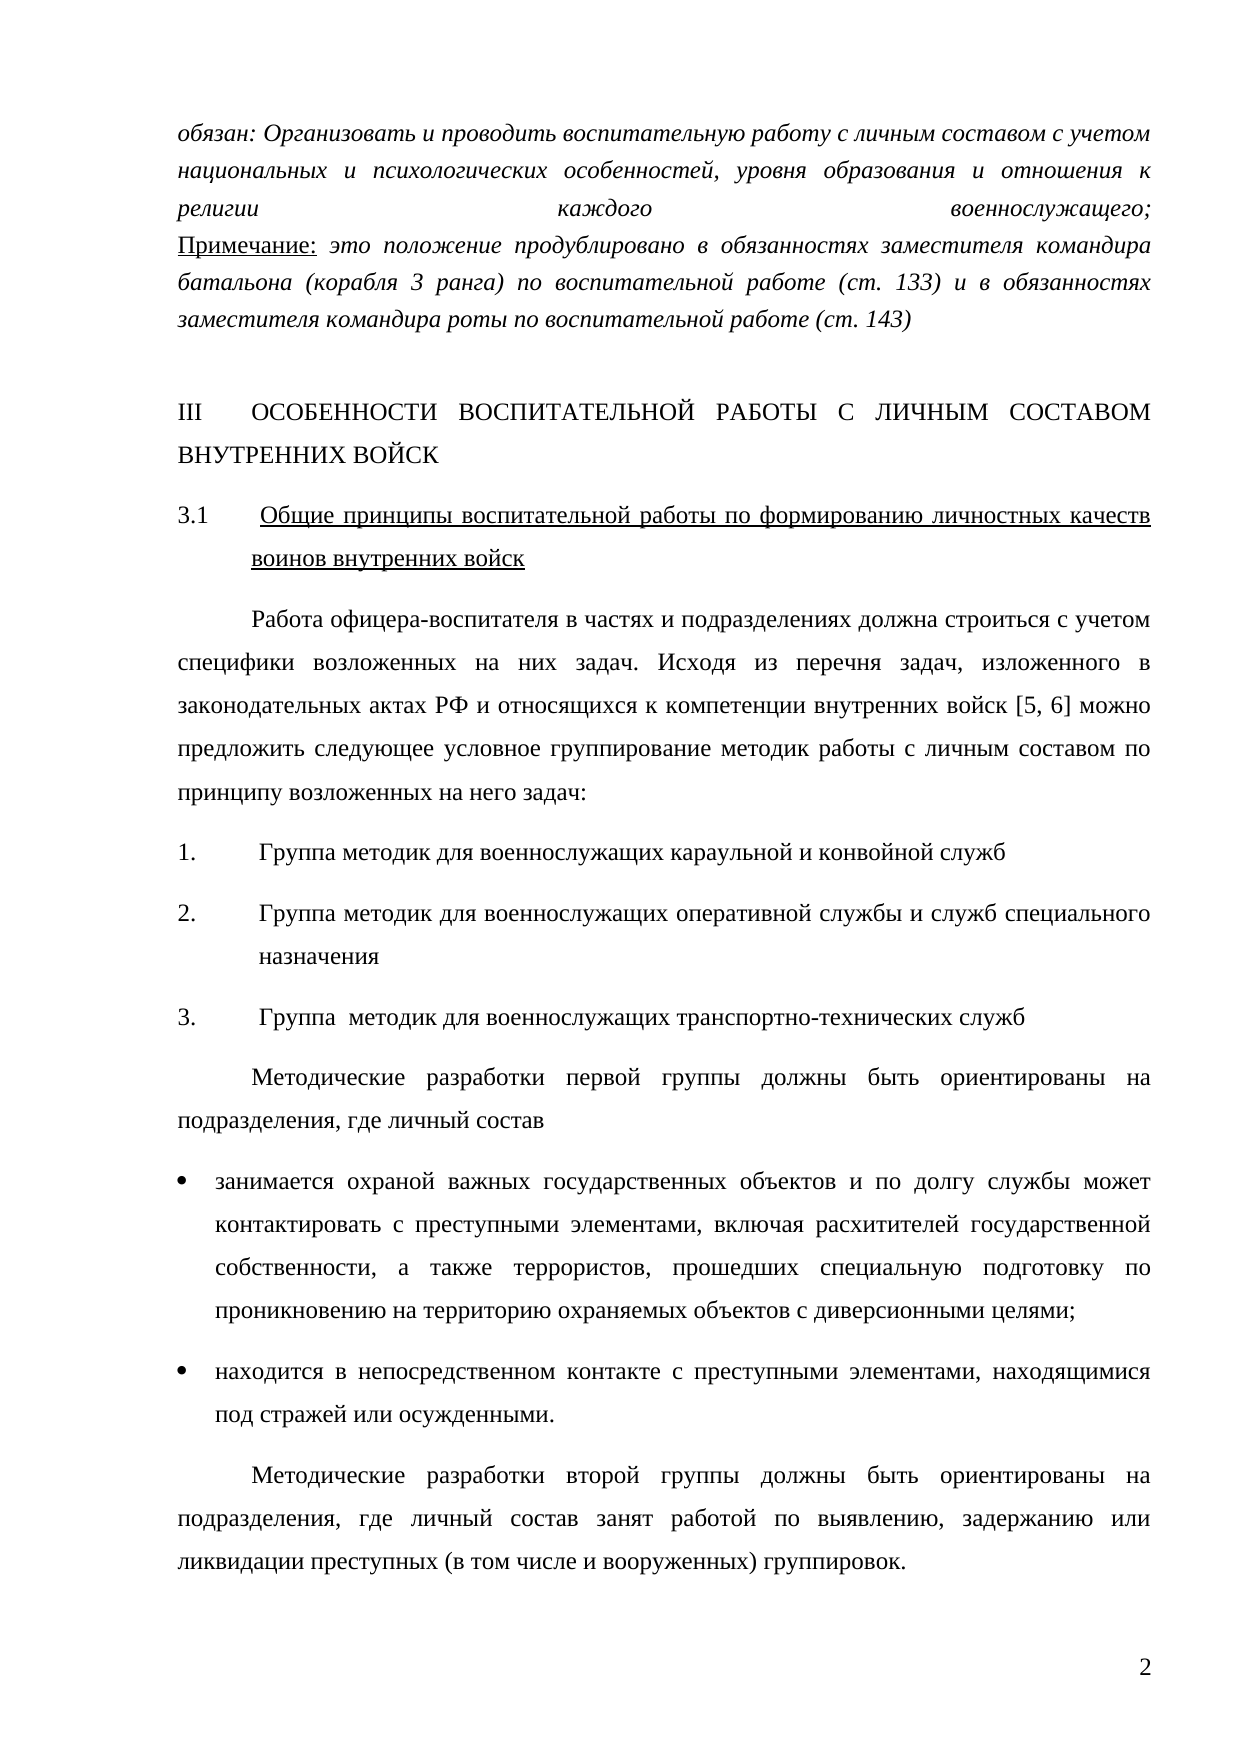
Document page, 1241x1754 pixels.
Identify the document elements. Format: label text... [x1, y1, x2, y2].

text Методические разработки первой группы должны быть ориентированы на подразделения, где личный состав [177, 1062, 1152, 1134]
text III ОСОБЕННОСТИ ВОСПИТАТЕЛЬНОЙ РАБОТЫ С ЛИЧНЫМ СОСТАВОМ ВНУТРЕННИХ ВОЙСК [177, 397, 1152, 468]
text 3.1 Общие принципы воспитательной работы по формированию личностных качеств воинов внутренних войск [177, 500, 1152, 572]
text Работа офицера-воспитателя в частях и подразделениях должна строиться с учетом специфики возложенных на них задач. Исходя из перечня задач, изложенного в законодательных актах РФ и относящихся к компетенции внутренних войск [5, 6] можно предложить следующее условное группирование методик работы с личным составом по принципу возложенных на него задач: [177, 604, 1152, 805]
list Группа методик для военнослужащих транспортно-технических служб [177, 1002, 1152, 1030]
text Методические разработки второй группы должны быть ориентированы на подразделения, где личный состав занят работой по выявлению, задержанию или ликвидации преступных (в том числе и вооруженных) группировок. [177, 1460, 1152, 1575]
list Группа методик для военнослужащих караульной и конвойной служб [177, 837, 1152, 866]
list занимается охраной важных государственных объектов и по долгу службы может контактировать с преступными элементами, включая расхитителей государственной собственности, а также террористов, прошедших специальную подготовку по проникновению на территорию охраняемых объектов с диверсионными целями; [177, 1166, 1152, 1324]
list находится в непосредственном контакте с преступными элементами, находящимися под стражей или осужденными. [177, 1356, 1152, 1428]
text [177, 118, 1152, 333]
list Группа методик для военнослужащих оперативной службы и служб специального назначения [177, 898, 1152, 970]
